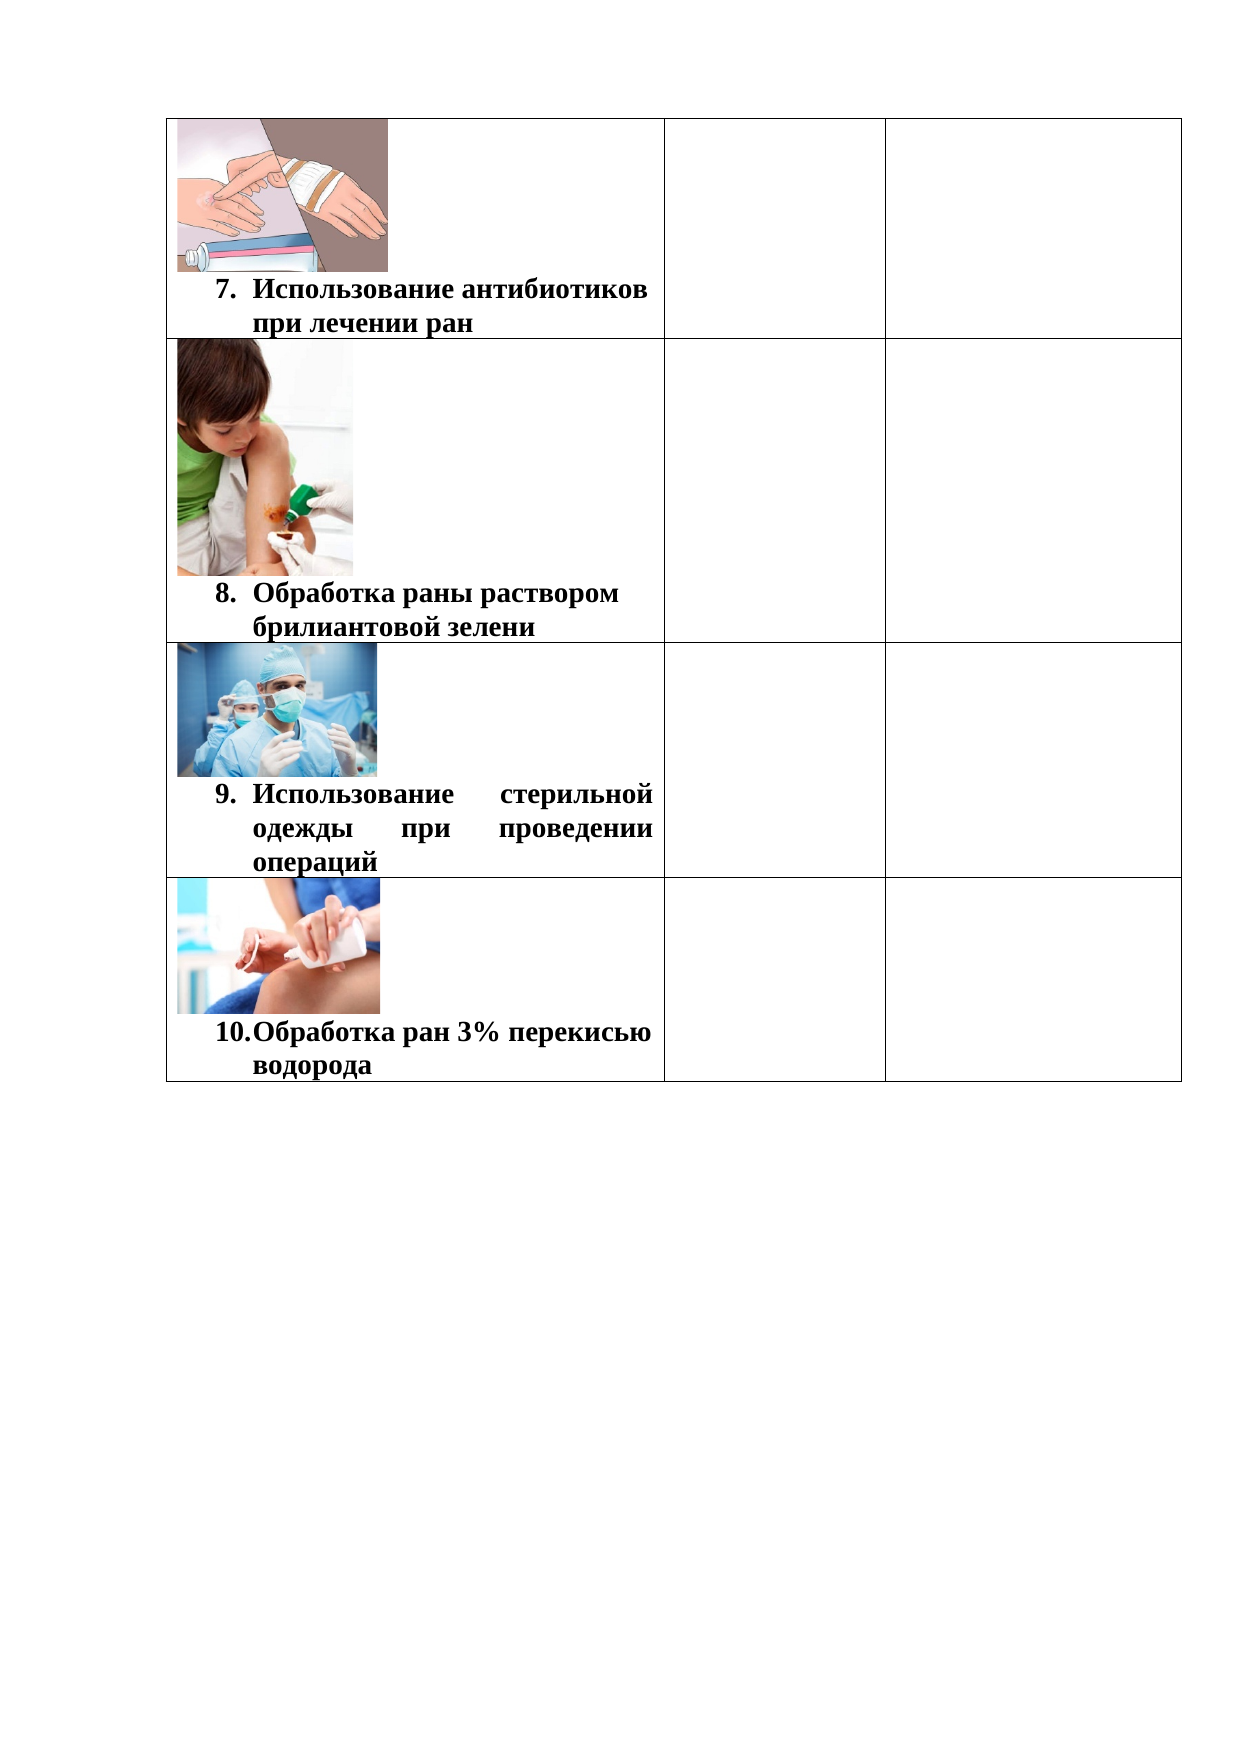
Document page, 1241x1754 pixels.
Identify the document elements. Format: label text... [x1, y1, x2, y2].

picture [177, 119, 388, 272]
table_cell [665, 878, 885, 1081]
picture [177, 878, 381, 1014]
table_cell [886, 119, 1181, 338]
table_cell [665, 643, 885, 877]
table_cell Обработка ран 3% перекисью водорода [167, 878, 664, 1081]
picture [177, 643, 378, 777]
table_cell [886, 339, 1181, 642]
table_cell Использование стерильной одежды при проведении операций [167, 643, 664, 877]
table_cell [886, 643, 1181, 877]
picture [177, 339, 354, 576]
table_cell [665, 119, 885, 338]
table_cell [886, 878, 1181, 1081]
table_cell Обработка раны раствором брилиантовой зелени [167, 339, 664, 642]
table_cell [665, 339, 885, 642]
table_cell Использование антибиотиков при лечении ран [167, 119, 664, 338]
